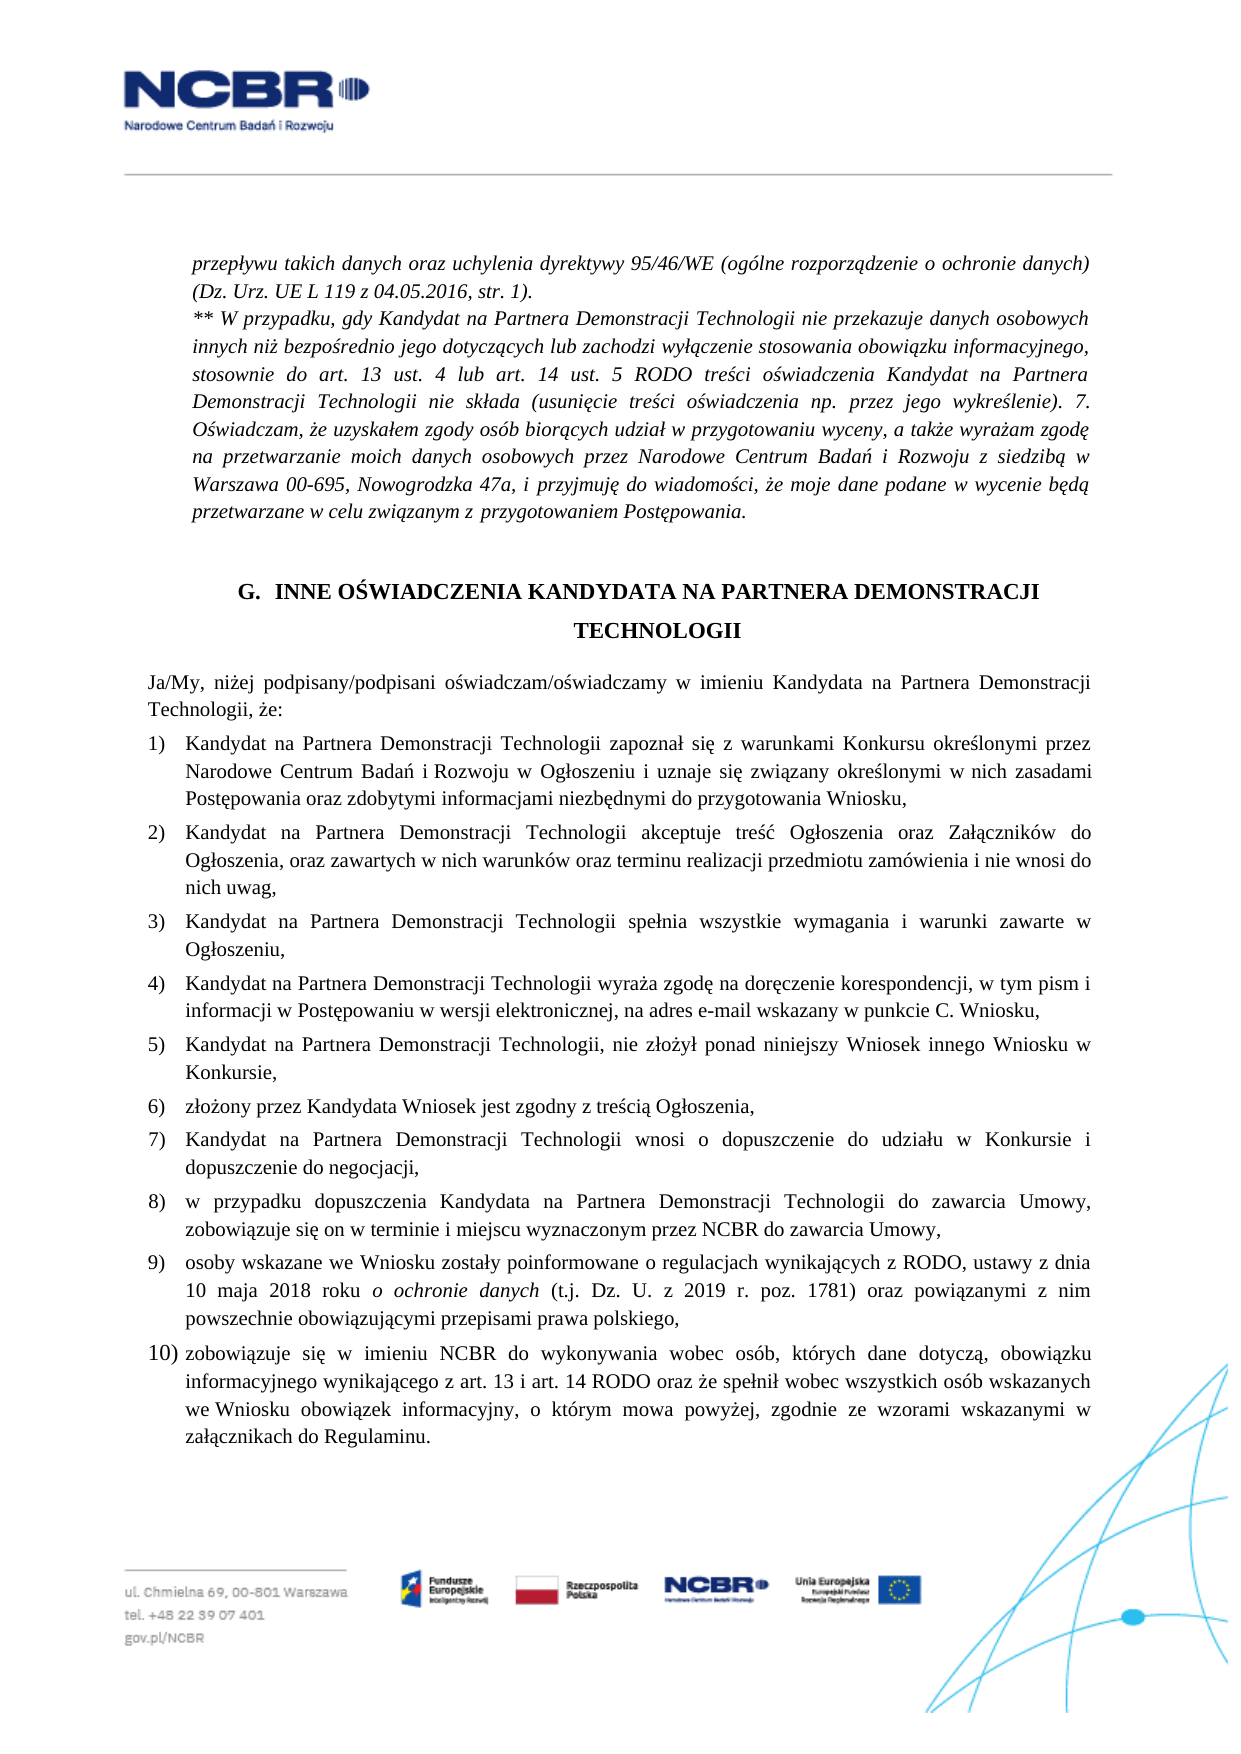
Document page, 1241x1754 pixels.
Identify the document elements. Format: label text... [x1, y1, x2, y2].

list osoby wskazane we Wniosku zostały poinformowane o regulacjach wynikających z RODO, ustawy z dnia 10 maja 2018 roku o ochronie danych (t.j. Dz. U. z 2019 r. poz. 1781) oraz powiązanymi z nim powszechnie obowiązującymi przepisami prawa polskiego, [148, 1250, 1092, 1329]
list Kandydat na Partnera Demonstracji Technologii akceptuje treść Ogłoszenia oraz Załączników do Ogłoszenia, oraz zawartych w nich warunków oraz terminu realizacji przedmiotu zamówienia i nie wnosi do nich uwag, [148, 820, 1092, 899]
list Kandydat na Partnera Demonstracji Technologii wyraża zgodę na doręczenie korespondencji, w tym pism i informacji w Postępowaniu w wersji elektronicznej, na adres e-mail wskazany w punkcie C. Wniosku, [148, 971, 1092, 1022]
list Kandydat na Partnera Demonstracji Technologii, nie złożył ponad niniejszy Wniosek innego Wniosku w Konkursie, [148, 1032, 1092, 1084]
list zobowiązuje się w imieniu NCBR do wykonywania wobec osób, których dane dotyczą, obowiązku informacyjnego wynikającego z art. 13 i art. 14 RODO oraz że spełnił wobec wszystkich osób wskazanych we Wniosku obowiązek informacyjny, o którym mowa powyżej, zgodnie ze wzorami wskazanymi w załącznikach do Regulaminu. [148, 1339, 1092, 1448]
text ** W przypadku, gdy Kandydat na Partnera Demonstracji Technologii nie przekazuje danych osobowych innych niż bezpośrednio jego dotyczących lub zachodzi wyłączenie stosowania obowiązku informacyjnego, stosownie do art. 13 ust. 4 lub art. 14 ust. 5 RODO treści oświadczenia Kandydat na Partnera Demonstracji Technologii nie składa (usunięcie treści oświadczenia np. przez jego wykreślenie). 7. Oświadczam, że uzyskałem zgody osób biorących udział w przygotowaniu wyceny, a także wyrażam zgodę na przetwarzanie moich danych osobowych przez Narodowe Centrum Badań i Rozwoju z siedzibą w Warszawa 00-695, Nowogrodzka 47a, i przyjmuję do wiadomości, że moje dane podane w wycenie będą przetwarzane w celu związanym z przygotowaniem Postępowania. [192, 306, 1092, 523]
list w przypadku dopuszczenia Kandydata na Partnera Demonstracji Technologii do zawarcia Umowy, zobowiązuje się on w terminie i miejscu wyznaczonym przez NCBR do zawarcia Umowy, [148, 1189, 1092, 1241]
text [192, 251, 1092, 303]
list Kandydat na Partnera Demonstracji Technologii spełnia wszystkie wymagania i warunki zawarte w Ogłoszeniu, [148, 909, 1092, 961]
list Ja/My, niżej podpisany/podpisani oświadczam/oświadczamy w imieniu Kandydata na Partnera Demonstracji Technologii, że: [148, 669, 1092, 721]
list Kandydat na Partnera Demonstracji Technologii wnosi o dopuszczenie do udziału w Konkursie i dopuszczenie do negocjacji, [148, 1127, 1092, 1179]
subtitle INNE OŚWIADCZENIA KANDYDATA NA PARTNERA DEMONSTRACJI TECHNOLOGII [185, 578, 1092, 644]
list złożony przez Kandydata Wniosek jest zgodny z treścią Ogłoszenia, [148, 1093, 1092, 1118]
picture [9, 2, 1229, 1713]
list Kandydat na Partnera Demonstracji Technologii zapoznał się z warunkami Konkursu określonymi przez Narodowe Centrum Badań i Rozwoju w Ogłoszeniu i uznaje się związany określonymi w nich zasadami Postępowania oraz zdobytymi informacjami niezbędnymi do przygotowania Wniosku, [148, 731, 1092, 810]
